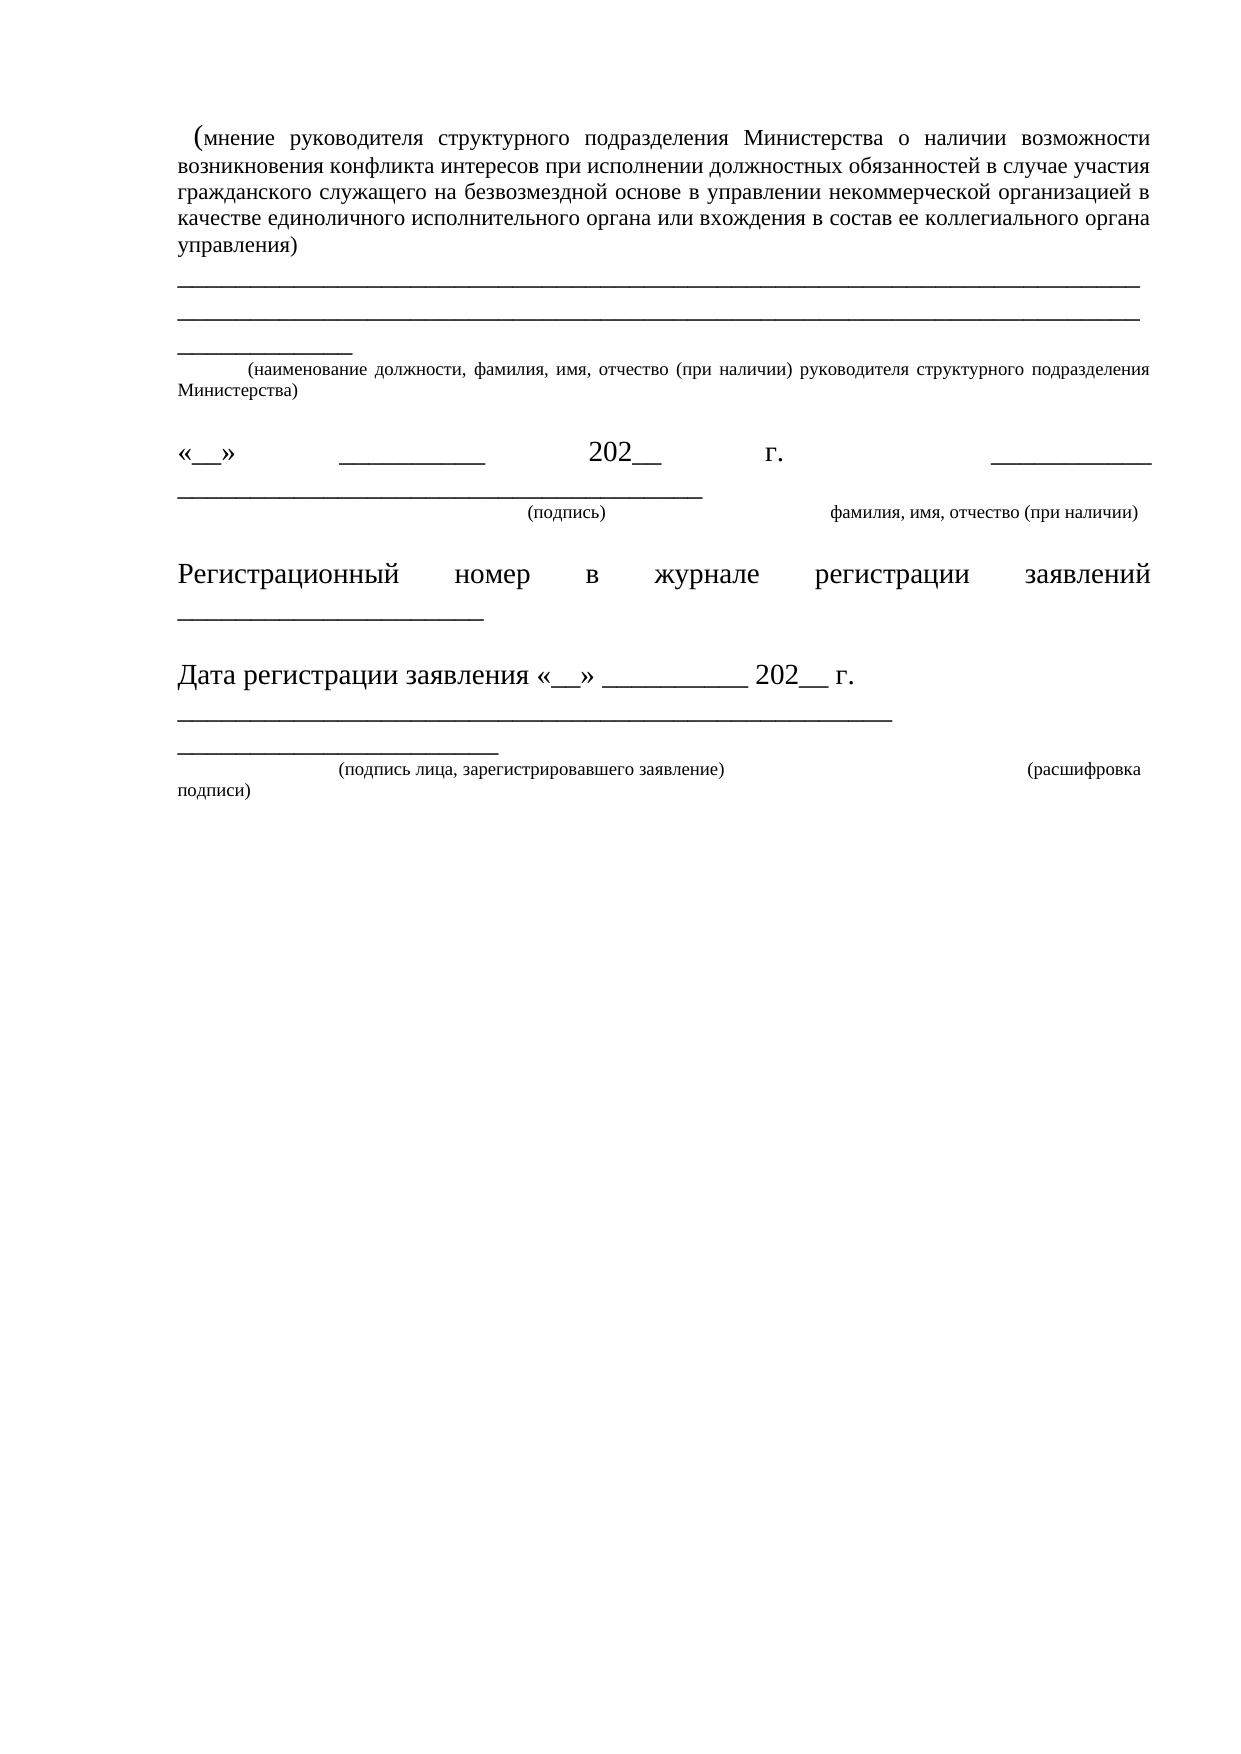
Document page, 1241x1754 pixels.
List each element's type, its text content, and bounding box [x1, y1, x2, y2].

text Дата регистрации заявления «__» __________ 202__ г. [177, 657, 1152, 691]
text _________________________________________________ ______________________ [177, 691, 1152, 758]
text «__» __________ 202__ г. ___________ ____________________________________ [177, 434, 1152, 501]
text ________________________________________________________________________________________________________________________________________________ [177, 257, 1152, 358]
text Регистрационный номер в журнале регистрации заявлений _____________________ [177, 557, 1152, 624]
text (подпись лица, зарегистрировавшего заявление) (расшифровка подписи) [177, 758, 1152, 801]
text (наименование должности, фамилия, имя, отчество (при наличии) руководителя структурного подразделения Министерства) [177, 358, 1152, 401]
text (мнение руководителя структурного подразделения Министерства о наличии возможности возникновения конфликта интересов при исполнении должностных обязанностей в случае участия гражданского служащего на безвозмездной основе в управлении некоммерческой организацией в качестве единоличного исполнительного органа или вхождения в состав ее коллегиального органа управления) [177, 118, 1152, 257]
text (подпись) фамилия, имя, отчество (при наличии) [177, 501, 1152, 523]
